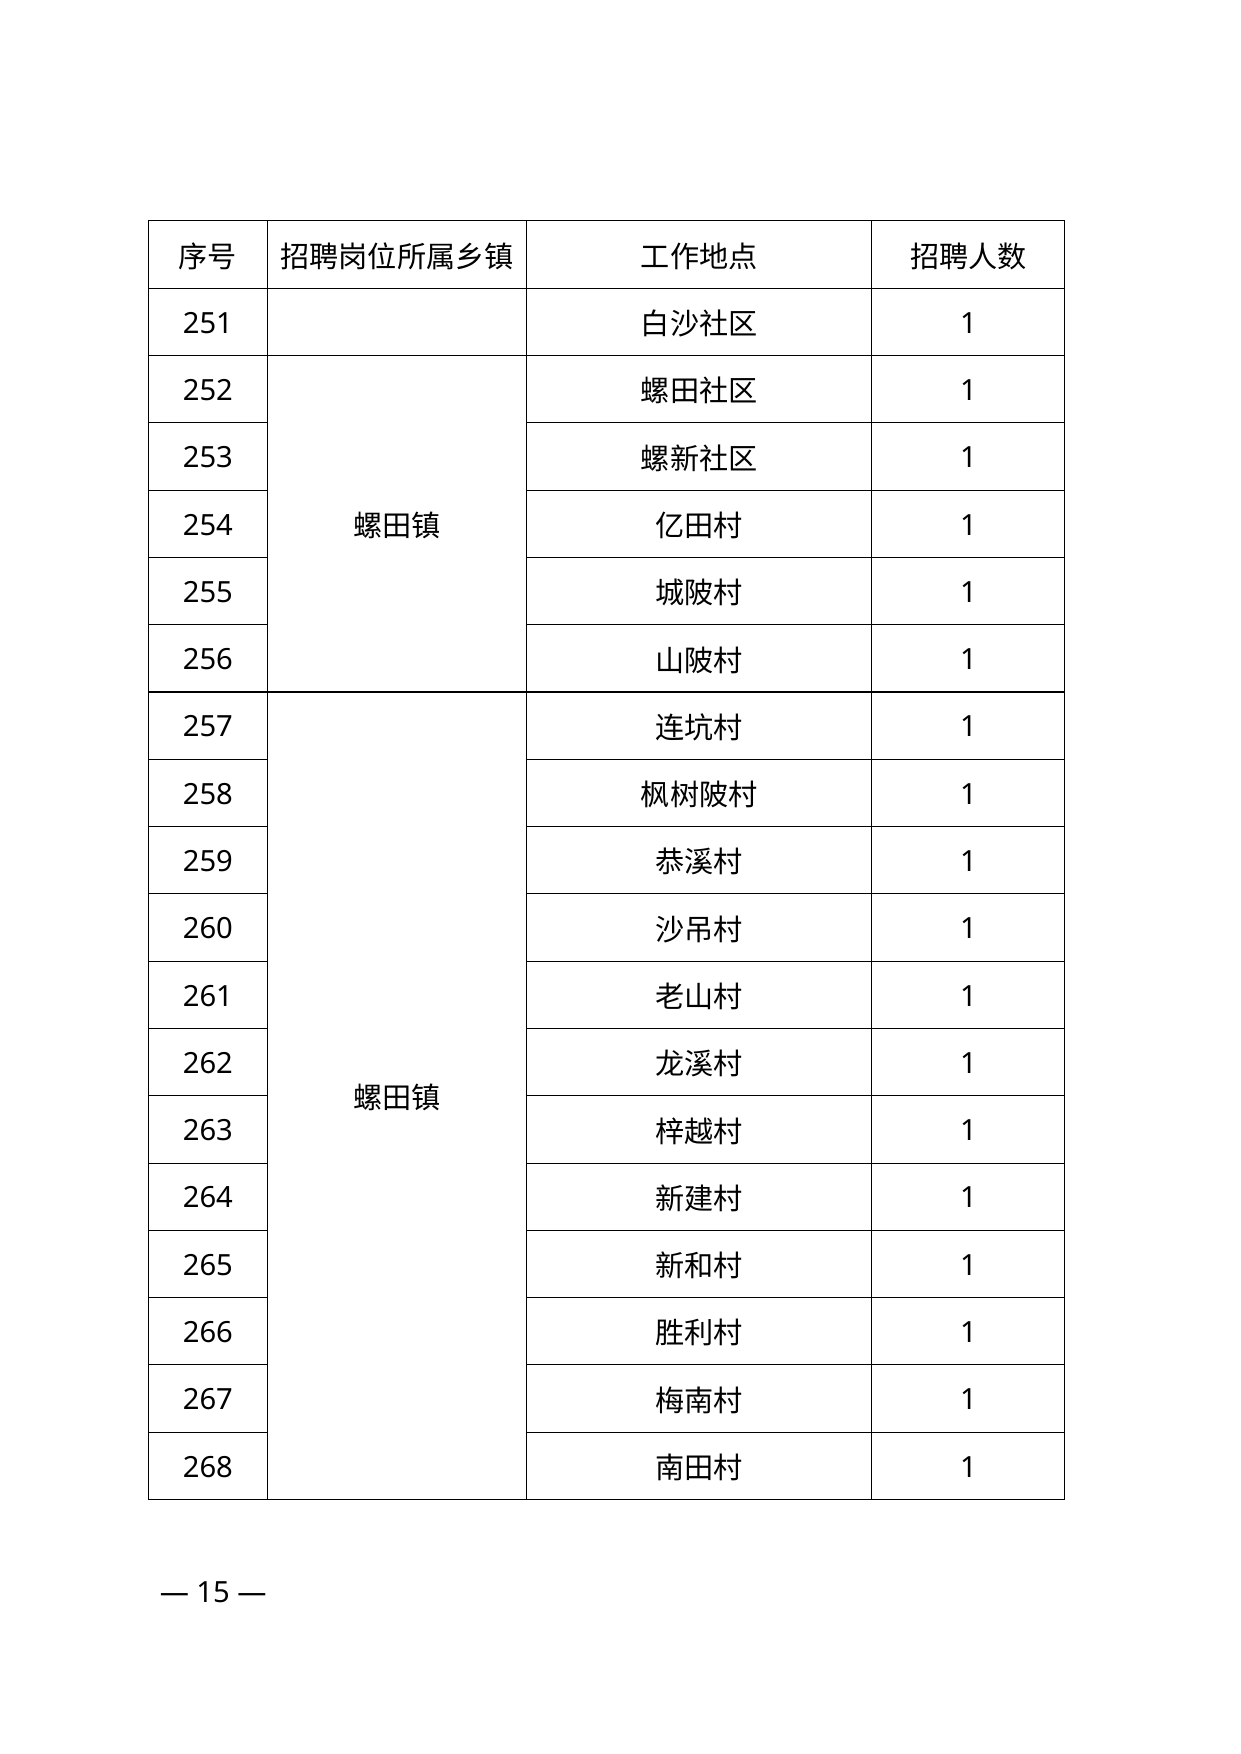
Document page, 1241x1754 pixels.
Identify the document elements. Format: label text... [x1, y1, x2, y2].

table_cell 265 [149, 1231, 267, 1297]
table_cell 白沙社区 [527, 289, 871, 355]
table_cell 螺田镇 [268, 693, 526, 1499]
table_cell 螺新社区 [527, 423, 871, 489]
table_cell 胜利村 [527, 1298, 871, 1364]
table_cell 1 [872, 827, 1064, 893]
table_cell 259 [149, 827, 267, 893]
table_cell 南田村 [527, 1433, 871, 1499]
table_cell 260 [149, 894, 267, 961]
table_cell 1 [872, 289, 1064, 355]
table_cell 1 [872, 423, 1064, 489]
table_cell 1 [872, 760, 1064, 826]
table_cell 254 [149, 491, 267, 557]
table_cell 255 [149, 558, 267, 624]
table_cell 沙吊村 [527, 894, 871, 961]
table_cell 258 [149, 760, 267, 826]
table_cell 256 [149, 625, 267, 691]
table_cell 267 [149, 1365, 267, 1432]
table_header 序号 [149, 221, 267, 288]
table_cell 1 [872, 1029, 1064, 1095]
table_cell 亿田村 [527, 491, 871, 557]
table_cell 山陂村 [527, 625, 871, 691]
table_cell 1 [872, 1365, 1064, 1432]
table_cell 251 [149, 289, 267, 355]
table_cell 梅南村 [527, 1365, 871, 1432]
table_cell 新建村 [527, 1164, 871, 1230]
table_cell 1 [872, 693, 1064, 759]
table_cell 257 [149, 693, 267, 759]
table_cell 1 [872, 962, 1064, 1028]
table_cell 城陂村 [527, 558, 871, 624]
table_cell 梓越村 [527, 1096, 871, 1162]
table_header 招聘岗位所属乡镇 [268, 221, 526, 288]
table_cell 1 [872, 558, 1064, 624]
table_cell 龙溪村 [527, 1029, 871, 1095]
table_header 招聘人数 [872, 221, 1064, 288]
table_cell 253 [149, 423, 267, 489]
table_header 工作地点 [527, 221, 871, 288]
table_cell 老山村 [527, 962, 871, 1028]
table_cell 1 [872, 1164, 1064, 1230]
table_cell 268 [149, 1433, 267, 1499]
table_cell 1 [872, 894, 1064, 961]
table_cell 264 [149, 1164, 267, 1230]
table_cell 252 [149, 356, 267, 422]
table_cell 261 [149, 962, 267, 1028]
table_cell 1 [872, 1298, 1064, 1364]
table_cell 1 [872, 491, 1064, 557]
table_cell 266 [149, 1298, 267, 1364]
table_cell 1 [872, 1096, 1064, 1162]
table_cell 1 [872, 1433, 1064, 1499]
table_cell 263 [149, 1096, 267, 1162]
table_cell 1 [872, 1231, 1064, 1297]
table_cell 螺田社区 [527, 356, 871, 422]
table_cell 262 [149, 1029, 267, 1095]
table_cell 枫树陂村 [527, 760, 871, 826]
table_cell 1 [872, 356, 1064, 422]
table_cell 1 [872, 625, 1064, 691]
table_cell 连坑村 [527, 693, 871, 759]
table_cell 恭溪村 [527, 827, 871, 893]
table_cell 螺田镇 [268, 356, 526, 691]
table_cell 新和村 [527, 1231, 871, 1297]
